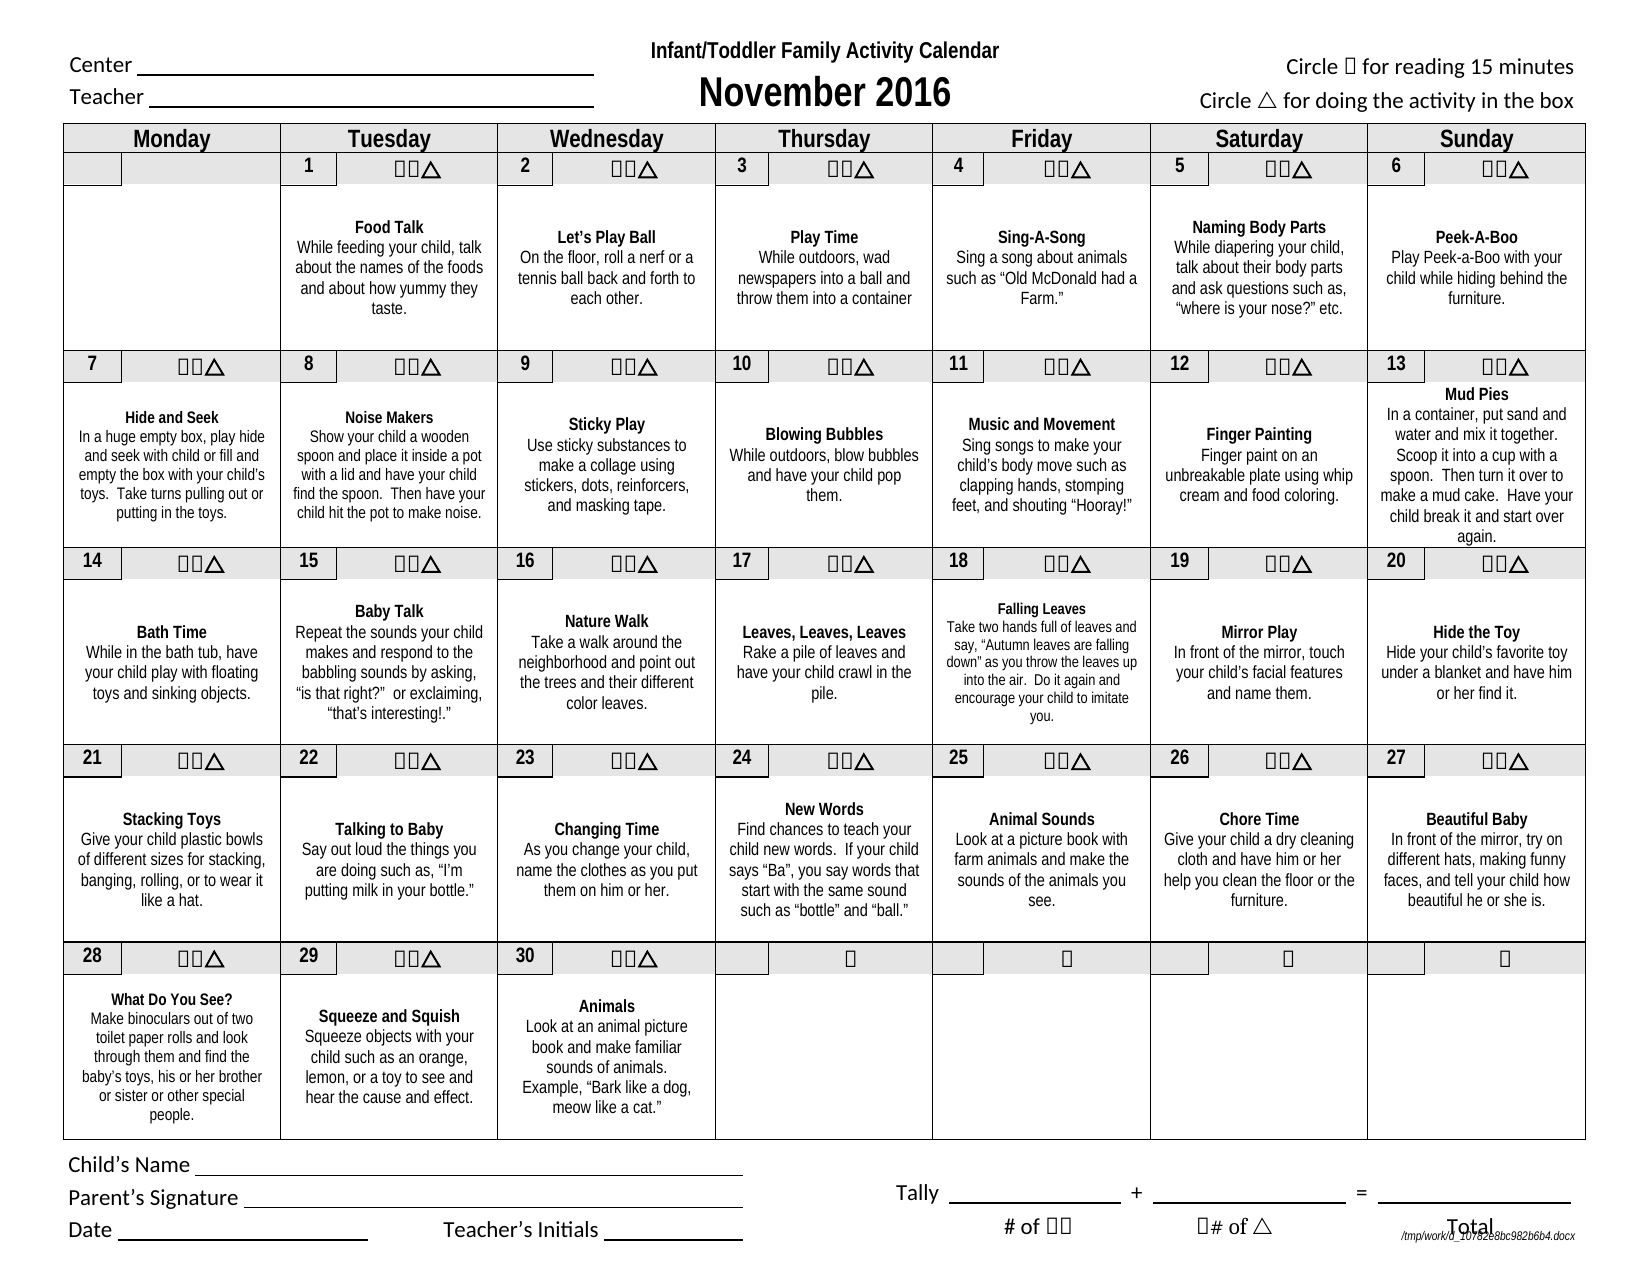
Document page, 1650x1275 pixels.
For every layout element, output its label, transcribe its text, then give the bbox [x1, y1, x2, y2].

table_cell 17 [716, 548, 768, 579]
table_header Thursday [716, 124, 932, 152]
table_cell Animals Look at an animal picture book and make familiar sounds of animals. Example, “Bark like a dog, meow like a cat.” [498, 974, 715, 1139]
table_cell 25 [933, 745, 983, 776]
table_cell  [122, 745, 280, 776]
table_cell  [553, 351, 715, 382]
table_cell 12 [1151, 351, 1208, 382]
table_cell Blowing Bubbles While outdoors, blow bubbles and have your child pop them. [716, 382, 932, 547]
table_cell  [122, 351, 280, 382]
table_cell 9 [498, 351, 552, 382]
table_cell  [337, 153, 497, 184]
table_header Saturday [1151, 124, 1367, 152]
table_cell Squeeze and Squish Squeeze objects with your child such as an orange, lemon, or a toy to see and hear the cause and effect. [281, 974, 497, 1139]
text Infant/Toddler Family Activity Calendar [75, 37, 1575, 64]
table_header Monday [64, 124, 280, 152]
table_cell [64, 185, 280, 349]
table_cell [1151, 974, 1367, 1139]
table_cell Talking to Baby Say out loud the things you are doing such as, “I’m putting milk in your bottle.” [281, 776, 497, 941]
table_cell  [1209, 548, 1367, 579]
table_cell 10 [716, 351, 768, 382]
table_cell  [1425, 745, 1585, 776]
table_header Wednesday [498, 124, 715, 152]
table_cell  [1425, 548, 1585, 579]
table_cell Let’s Play Ball On the floor, roll a nerf or a tennis ball back and forth to each other. [498, 185, 715, 349]
table_cell [933, 974, 1150, 1139]
table_cell Music and Movement Sing songs to make your child’s body move such as clapping hands, stomping feet, and shouting “Hooray!” [933, 382, 1150, 547]
table_cell Bath Time While in the bath tub, have your child play with floating toys and sinking objects. [64, 579, 280, 744]
table_cell [1151, 943, 1208, 974]
table_cell  [337, 745, 497, 776]
table_cell Naming Body Parts While diapering your child, talk about their body parts and ask questions such as, “where is your nose?” etc. [1151, 185, 1367, 349]
table_cell  [984, 153, 1150, 184]
table_cell  [1209, 745, 1367, 776]
table_cell Peek-A-Boo Play Peek-a-Boo with your child while hiding behind the furniture. [1368, 185, 1585, 349]
table_cell 16 [498, 548, 552, 579]
table_cell [716, 943, 768, 974]
table_cell  [1425, 351, 1585, 382]
table_cell 6 [1368, 153, 1424, 184]
table_cell 27 [1368, 745, 1424, 776]
table_cell 13 [1368, 351, 1424, 382]
table_cell Nature Walk Take a walk around the neighborhood and point out the trees and their different color leaves. [498, 579, 715, 744]
table_cell [122, 153, 280, 184]
table_cell  [553, 153, 715, 184]
table_cell Leaves, Leaves, Leaves Rake a pile of leaves and have your child crawl in the pile. [716, 579, 932, 744]
table_cell 3 [716, 153, 768, 184]
table_cell  [1209, 351, 1367, 382]
table_cell [1368, 974, 1585, 1139]
table_cell Food Talk While feeding your child, talk about the names of the foods and about how yummy they taste. [281, 185, 497, 349]
table_header Friday [933, 124, 1150, 152]
table_header Tuesday [281, 124, 497, 152]
table_cell 7 [64, 351, 121, 382]
table_cell 2 [498, 153, 552, 184]
table_cell Animal Sounds Look at a picture book with farm animals and make the sounds of the animals you see. [933, 776, 1150, 941]
table_cell Changing Time As you change your child, name the clothes as you put them on him or her. [498, 776, 715, 941]
table_cell 23 [498, 745, 552, 776]
table_cell  [769, 548, 932, 579]
table_cell 21 [64, 745, 121, 776]
table_cell  [1425, 943, 1585, 974]
table_cell 14 [64, 548, 121, 579]
table_cell Baby Talk Repeat the sounds your child makes and respond to the babbling sounds by asking, “is that right?” or exclaiming, “that’s interesting!.” [281, 579, 497, 744]
table_cell What Do You See? Make binoculars out of two toilet paper rolls and look through them and find the baby’s toys, his or her brother or sister or other special people. [64, 974, 280, 1139]
table_cell  [122, 943, 280, 974]
table_cell  [769, 943, 932, 974]
table_cell 30 [498, 943, 552, 974]
table_cell 5 [1151, 153, 1208, 184]
table_cell  [1209, 943, 1367, 974]
table_cell [933, 943, 983, 974]
table_cell New Words Find chances to teach your child new words. If your child says “Ba”, you say words that start with the same sound such as “bottle” and “ball.” [716, 776, 932, 941]
table_cell  [984, 351, 1150, 382]
table_cell  [553, 943, 715, 974]
table_cell  [984, 745, 1150, 776]
table_cell  [984, 548, 1150, 579]
table_cell  [769, 745, 932, 776]
table_cell  [1209, 153, 1367, 184]
text November 2016 [75, 68, 1575, 116]
table_cell [716, 974, 932, 1139]
table_cell  [769, 153, 932, 184]
table_cell Hide and Seek In a huge empty box, play hide and seek with child or fill and empty the box with your child’s toys. Take turns pulling out or putting in the toys. [64, 382, 280, 547]
table_cell  [337, 351, 497, 382]
table_cell Mud Pies In a container, put sand and water and mix it together. Scoop it into a cup with a spoon. Then turn it over to make a mud cake. Have your child break it and start over again. [1368, 382, 1585, 547]
table_cell Falling Leaves Take two hands full of leaves and say, “Autumn leaves are falling down” as you throw the leaves up into the air. Do it again and encourage your child to imitate you. [933, 579, 1150, 744]
table_cell Mirror Play In front of the mirror, touch your child’s facial features and name them. [1151, 579, 1367, 744]
table_cell 24 [716, 745, 768, 776]
table_cell Sticky Play Use sticky substances to make a collage using stickers, dots, reinforcers, and masking tape. [498, 382, 715, 547]
table_cell Beautiful Baby In front of the mirror, try on different hats, making funny faces, and tell your child how beautiful he or she is. [1368, 776, 1585, 941]
table_cell 22 [281, 745, 336, 776]
table_cell  [122, 548, 280, 579]
table_cell 19 [1151, 548, 1208, 579]
table_cell [1368, 943, 1424, 974]
table_cell 28 [64, 943, 121, 974]
table_cell 4 [933, 153, 983, 184]
table_cell Finger Painting Finger paint on an unbreakable plate using whip cream and food coloring. [1151, 382, 1367, 547]
table_cell Stacking Toys Give your child plastic bowls of different sizes for stacking, banging, rolling, or to wear it like a hat. [64, 776, 280, 941]
table_cell Hide the Toy Hide your child’s favorite toy under a blanket and have him or her find it. [1368, 579, 1585, 744]
table_cell Sing-A-Song Sing a song about animals such as “Old McDonald had a Farm.” [933, 185, 1150, 349]
table_cell 15 [281, 548, 336, 579]
table_cell 1 [281, 153, 336, 184]
table_cell 20 [1368, 548, 1424, 579]
table_cell 18 [933, 548, 983, 579]
table_cell  [553, 745, 715, 776]
table_cell  [1425, 153, 1585, 184]
table_cell 29 [281, 943, 336, 974]
table_cell  [769, 351, 932, 382]
table_cell  [984, 943, 1150, 974]
table_cell [64, 153, 121, 184]
table_cell  [337, 548, 497, 579]
table_cell  [337, 943, 497, 974]
table_cell 26 [1151, 745, 1208, 776]
table_cell Play Time While outdoors, wad newspapers into a ball and throw them into a container [716, 185, 932, 349]
table_header Sunday [1368, 124, 1585, 152]
table_cell  [553, 548, 715, 579]
table_cell 8 [281, 351, 336, 382]
table_cell Noise Makers Show your child a wooden spoon and place it inside a pot with a lid and have your child find the spoon. Then have your child hit the pot to make noise. [281, 382, 497, 547]
table_cell Chore Time Give your child a dry cleaning cloth and have him or her help you clean the floor or the furniture. [1151, 776, 1367, 941]
table_cell 11 [933, 351, 983, 382]
